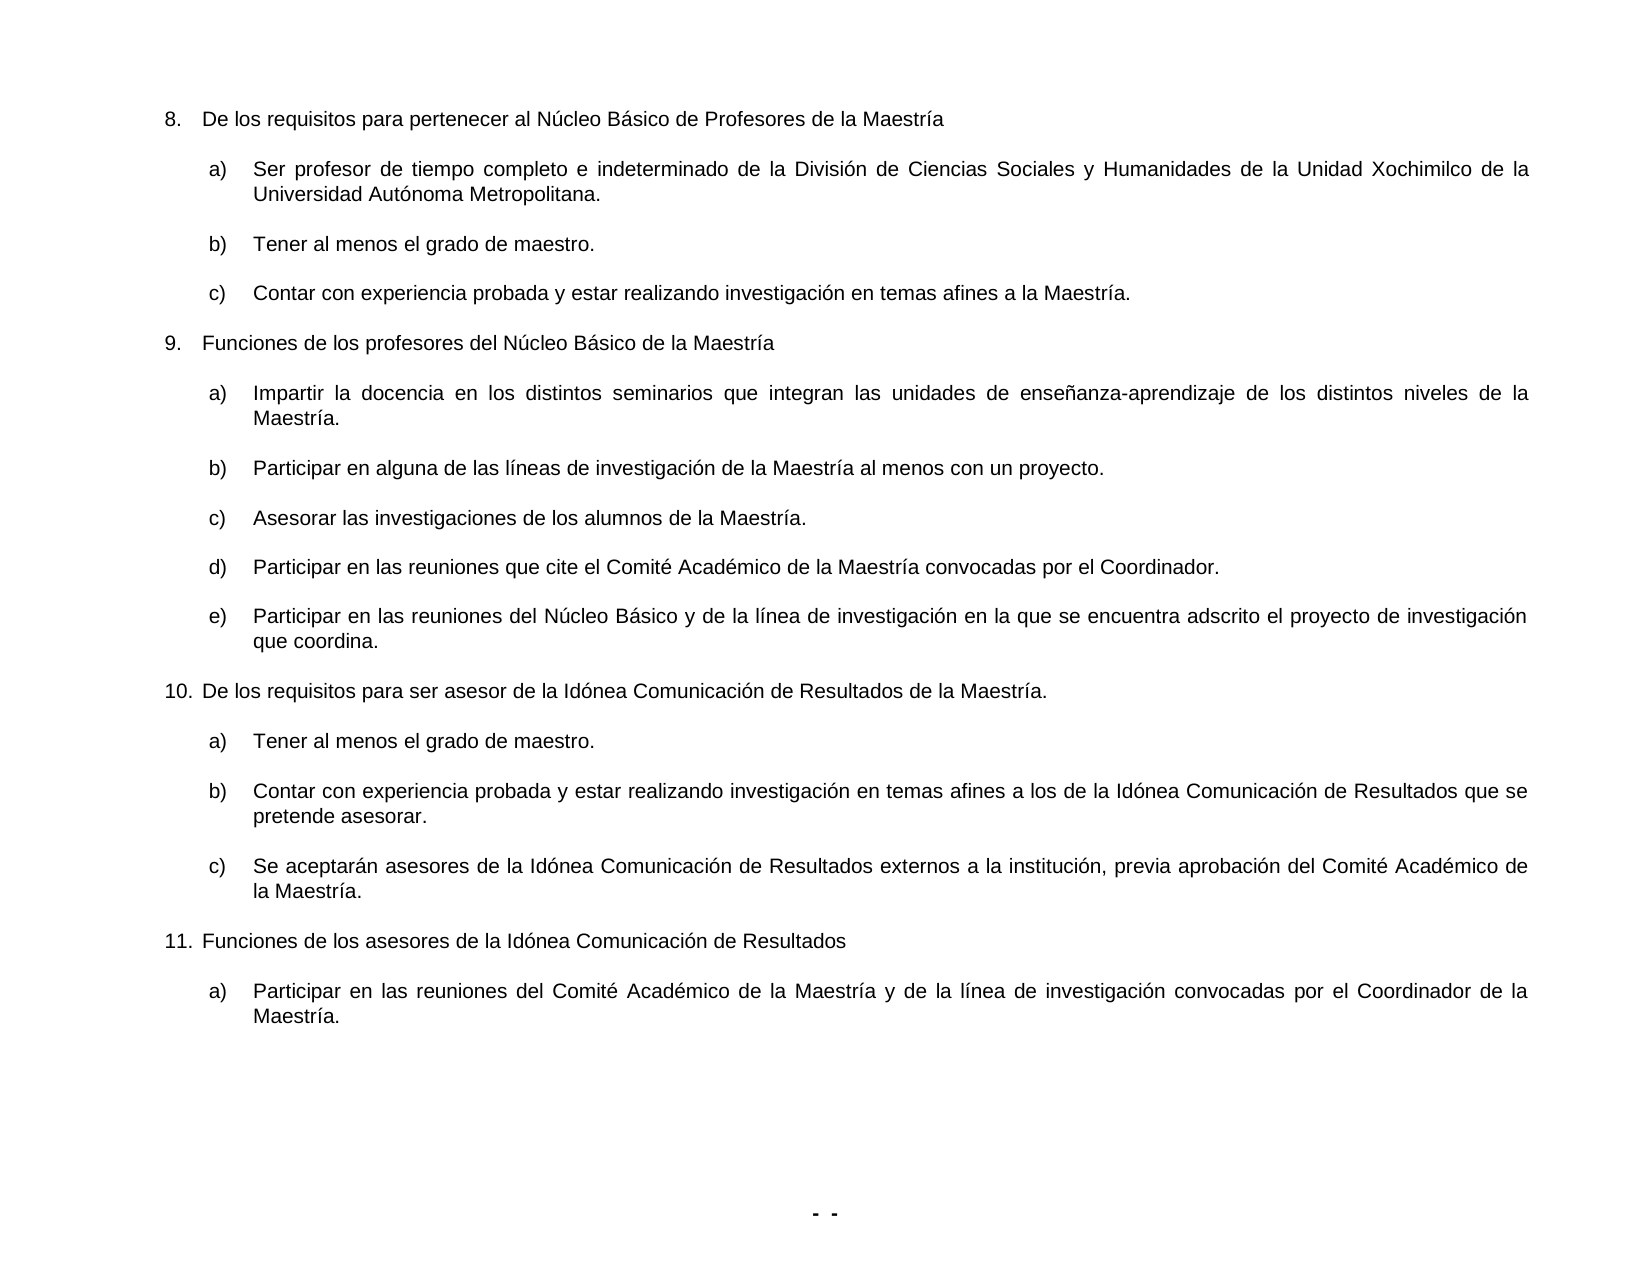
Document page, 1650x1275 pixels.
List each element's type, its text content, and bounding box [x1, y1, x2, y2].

list Participar en las reuniones del Núcleo Básico y de la línea de investigación en la que se encuentra adscrito el proyecto de investigación que coordina. [208, 603, 1530, 653]
list Se aceptarán asesores de la Idónea Comunicación de Resultados externos a la institución, previa aprobación del Comité Académico de la Maestría. [208, 853, 1530, 903]
list Funciones de los profesores del Núcleo Básico de la Maestría [164, 330, 1530, 355]
list Ser profesor de tiempo completo e indeterminado de la División de Ciencias Sociales y Humanidades de la Unidad Xochimilco de la Universidad Autónoma Metropolitana. [208, 156, 1530, 206]
list Participar en alguna de las líneas de investigación de la Maestría al menos con un proyecto. [208, 455, 1530, 480]
list Funciones de los asesores de la Idónea Comunicación de Resultados [164, 928, 1530, 953]
list Participar en las reuniones que cite el Comité Académico de la Maestría convocadas por el Coordinador. [208, 554, 1530, 579]
list Impartir la docencia en los distintos seminarios que integran las unidades de enseñanza-aprendizaje de los distintos niveles de la Maestría. [208, 380, 1530, 430]
list Participar en las reuniones del Comité Académico de la Maestría y de la línea de investigación convocadas por el Coordinador de la Maestría. [208, 978, 1530, 1028]
list De los requisitos para ser asesor de la Idónea Comunicación de Resultados de la Maestría. [164, 678, 1530, 703]
list Tener al menos el grado de maestro. [208, 728, 1530, 753]
list Tener al menos el grado de maestro. [208, 231, 1530, 256]
list Contar con experiencia probada y estar realizando investigación en temas afines a los de la Idónea Comunicación de Resultados que se pretende asesorar. [208, 778, 1530, 828]
list De los requisitos para pertenecer al Núcleo Básico de Profesores de la Maestría [164, 106, 1530, 131]
list Asesorar las investigaciones de los alumnos de la Maestría. [208, 505, 1530, 530]
list Contar con experiencia probada y estar realizando investigación en temas afines a la Maestría. [208, 280, 1530, 305]
